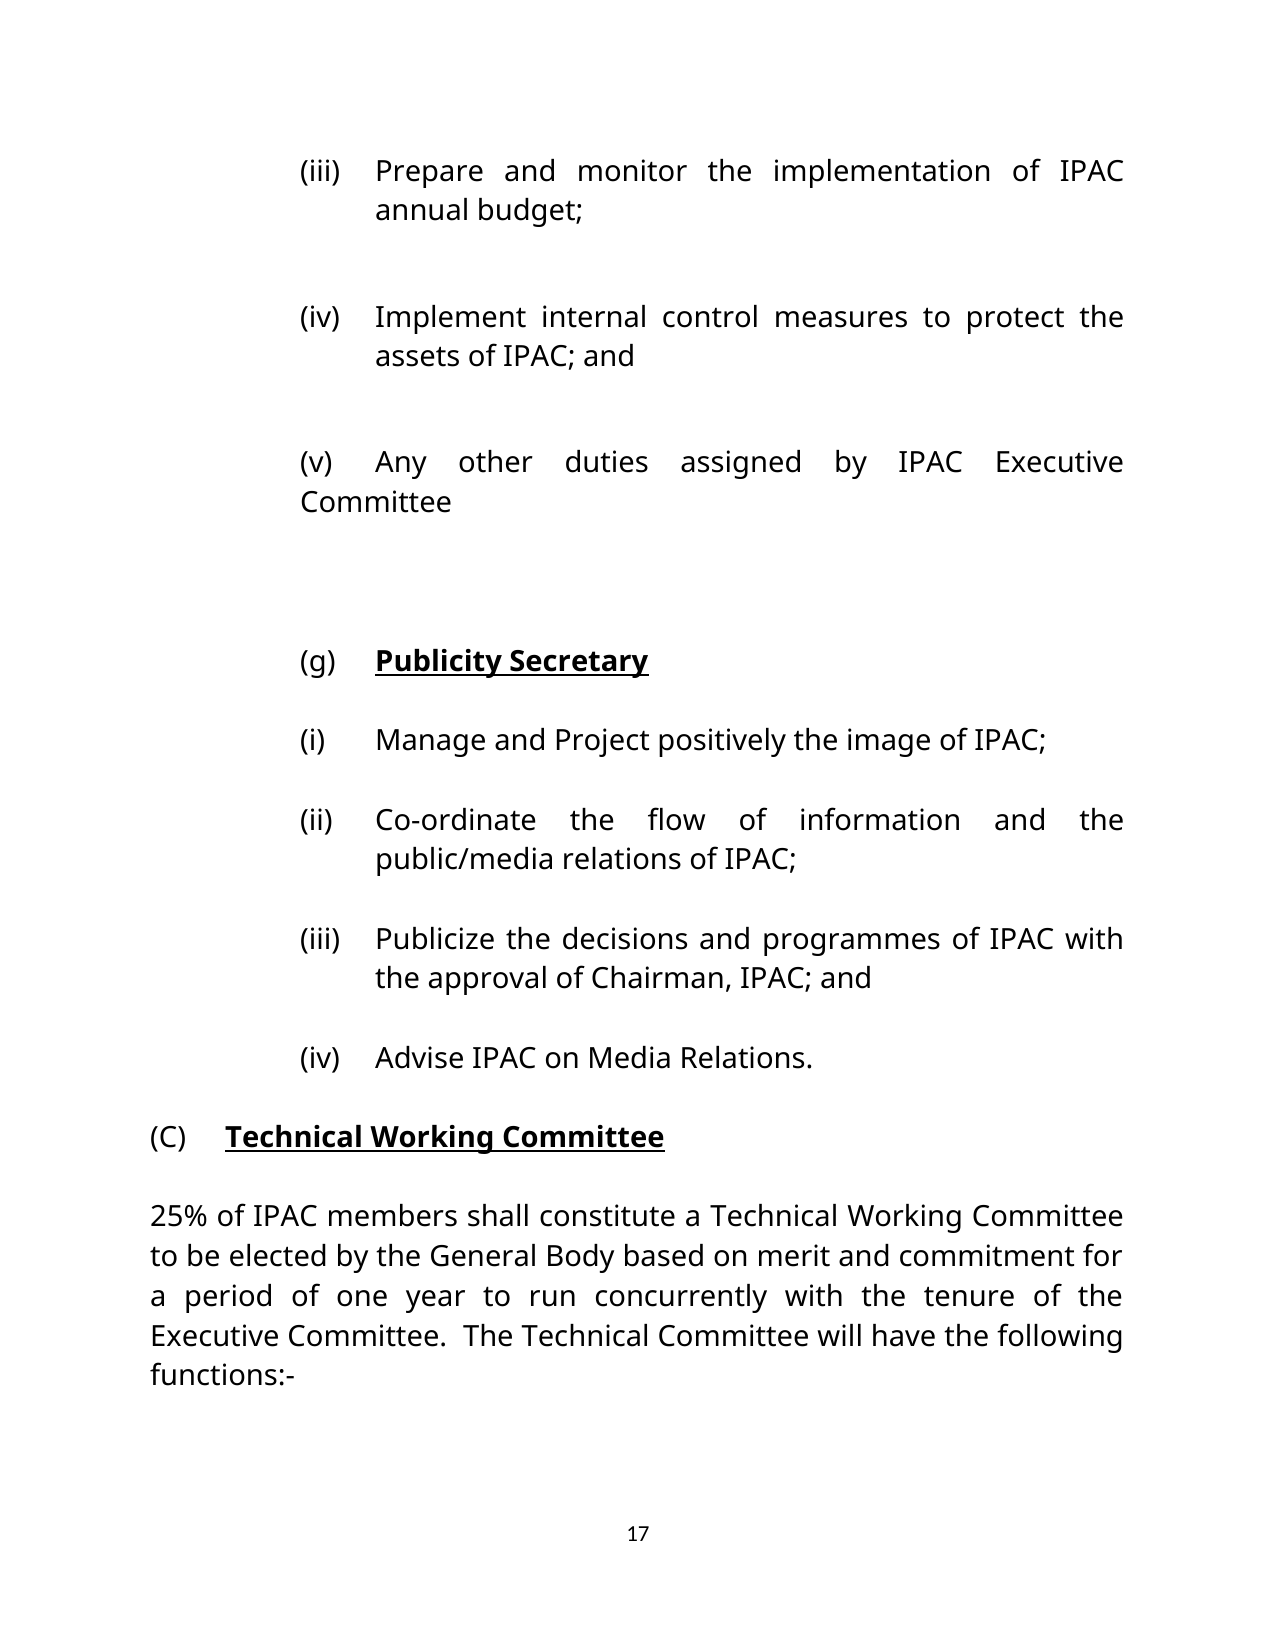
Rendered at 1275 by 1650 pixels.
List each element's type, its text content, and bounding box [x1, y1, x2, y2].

text 25% of IPAC members shall constitute a Technical Working Committee to be elected by the General Body based on merit and commitment for a period of one year to run concurrently with the tenure of the Executive Committee. The Technical Committee will have the following functions:- [150, 1196, 1125, 1394]
text (iii) Prepare and monitor the implementation of IPAC annual budget; [300, 150, 1125, 229]
text (C) Technical Working Committee [150, 1116, 1125, 1156]
text (iii) Publicize the decisions and programmes of IPAC with the approval of Chairman, IPAC; and [300, 918, 1125, 997]
text (iv) Advise IPAC on Media Relations. [300, 1037, 1125, 1077]
text (ii) Co-ordinate the flow of information and the public/media relations of IPAC; [300, 799, 1125, 878]
text (i) Manage and Project positively the image of IPAC; [300, 719, 1125, 759]
text (v) Any other duties assigned by IPAC Executive Committee [300, 442, 1125, 521]
text (iv) Implement internal control measures to protect the assets of IPAC; and [300, 296, 1125, 375]
text (g) Publicity Secretary [150, 640, 1125, 680]
